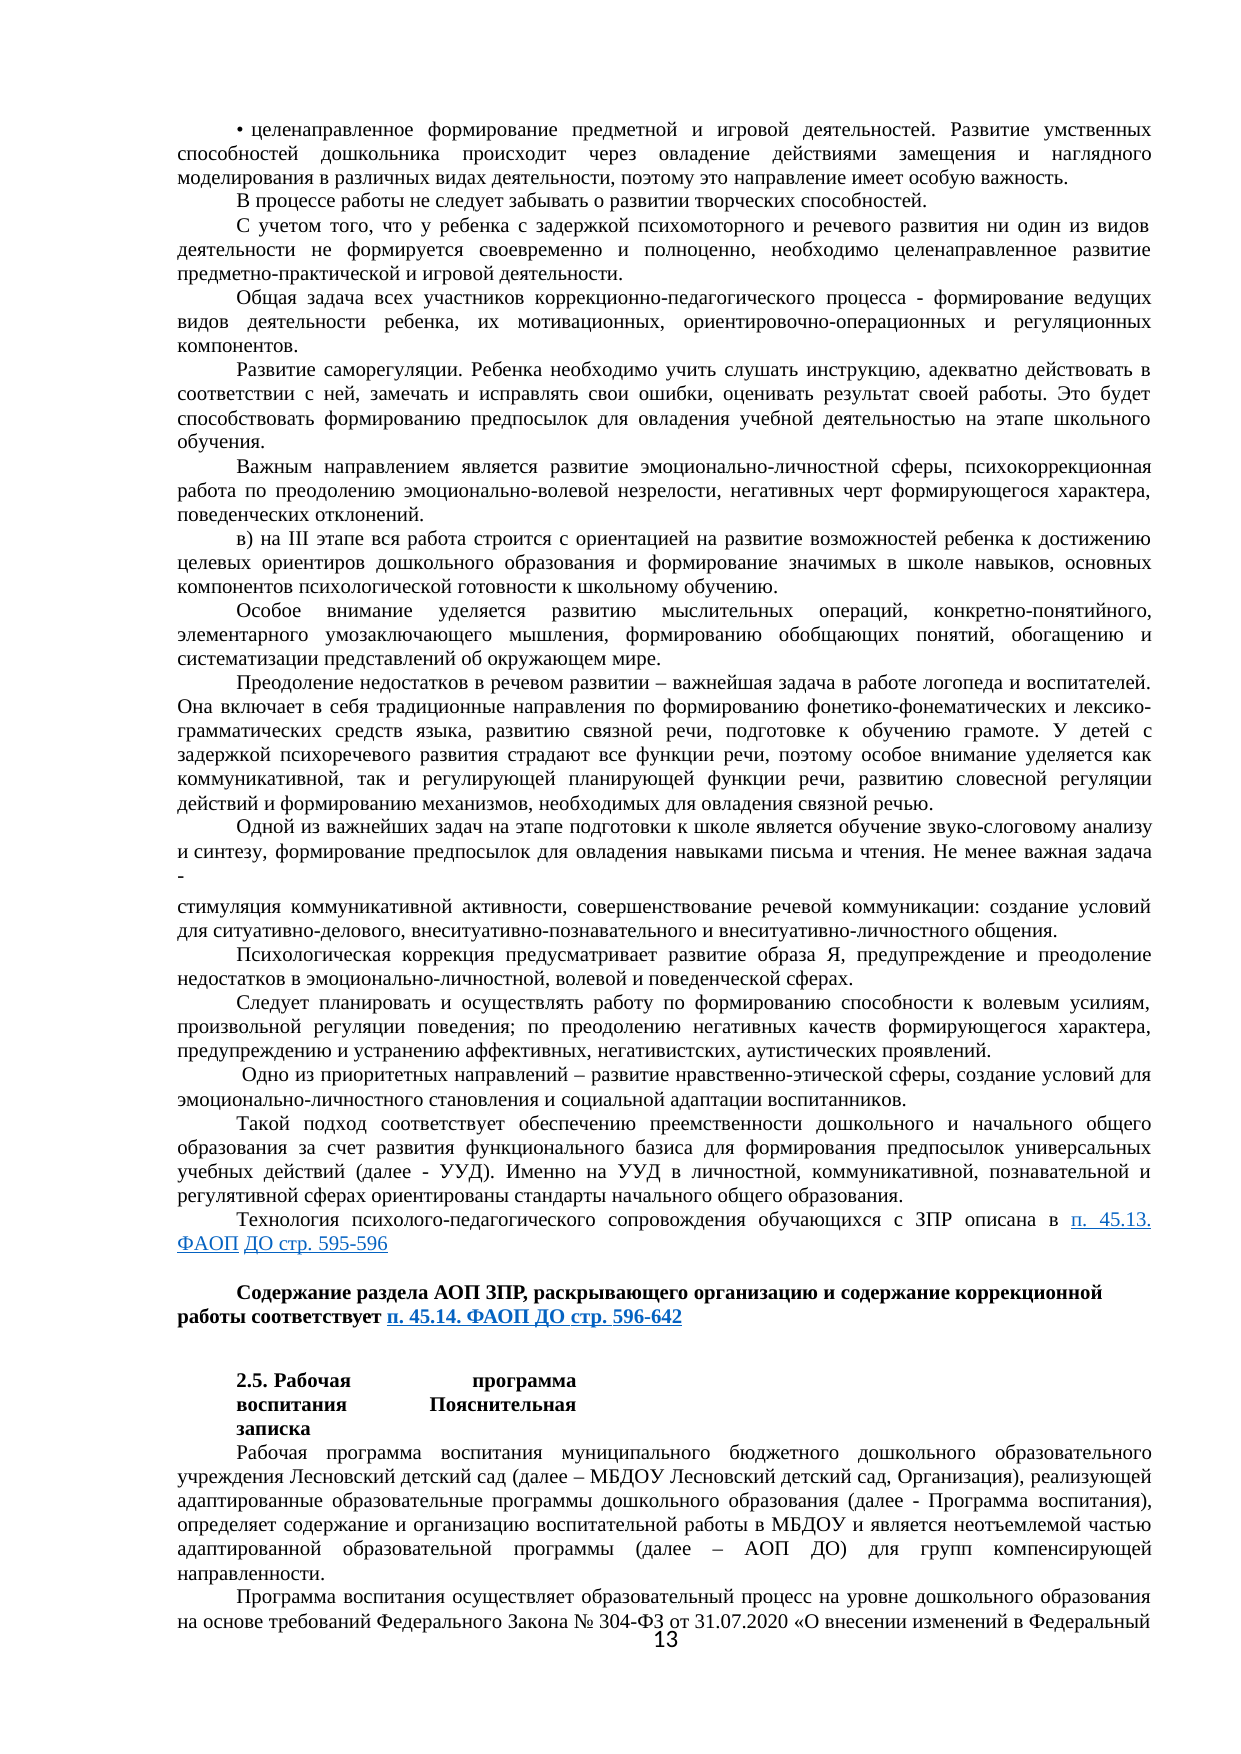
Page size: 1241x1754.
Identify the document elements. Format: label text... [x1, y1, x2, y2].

subtitle Содержание раздела АОП ЗПР, раскрывающего организацию и содержание коррекционной работы соответствует п. 45.14. ФАОП ДО стр. 596-642 [177, 1280, 1152, 1328]
text С учетом того, что у ребенка с задержкой психомоторного и речевого развития ни один из видов деятельности не формируется своевременно и полноценно, необходимо целенаправленное развитие предметно-практической и игровой деятельности. [177, 213, 1151, 285]
text Преодоление недостатков в речевом развитии – важнейшая задача в работе логопеда и воспитателей. Она включает в себя традиционные направления по формированию фонетико-фонематических и лексико- грамматических средств языка, развитию связной речи, подготовке к обучению грамоте. У детей с задержкой психоречевого развития страдают все функции речи, поэтому особое внимание уделяется как коммуникативной, так и регулирующей планирующей функции речи, развитию словесной регуляции действий и формированию механизмов, необходимых для овладения связной речью. [177, 670, 1152, 814]
text Такой подход соответствует обеспечению преемственности дошкольного и начального общего образования за счет развития функционального базиса для формирования предпосылок универсальных учебных действий (далее - УУД). Именно на УУД в личностной, коммуникативной, познавательной и регулятивной сферах ориентированы стандарты начального общего образования. [177, 1111, 1152, 1207]
text Общая задача всех участников коррекционно-педагогического процесса - формирование ведущих видов деятельности ребенка, их мотивационных, ориентировочно-операционных и регуляционных компонентов. [177, 285, 1152, 357]
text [177, 1584, 1152, 1633]
text Особое внимание уделяется развитию мыслительных операций, конкретно-понятийного, элементарного умозаключающего мышления, формированию обобщающих понятий, обогащению и систематизации представлений об окружающем мире. [177, 598, 1152, 670]
text Психологическая коррекция предусматривает развитие образа Я, предупреждение и преодоление недостатков в эмоционально-личностной, волевой и поведенческой сферах. [177, 942, 1151, 990]
text Рабочая программа воспитания муниципального бюджетного дошкольного образовательного учреждения Лесновский детский сад (далее – МБДОУ Лесновский детский сад, Организация), реализующей адаптированные образовательные программы дошкольного образования (далее - Программа воспитания), определяет содержание и организацию воспитательной работы в МБДОУ и является неотъемлемой частью адаптированной образовательной программы (далее – АОП ДО) для групп компенсирующей направленности. [177, 1440, 1152, 1584]
text Следует планировать и осуществлять работу по формированию способности к волевым усилиям, произвольной регуляции поведения; по преодолению негативных качеств формирующегося характера, предупреждению и устранению аффективных, негативистских, аутистических проявлений. [177, 990, 1151, 1062]
text Важным направлением является развитие эмоционально-личностной сферы, психокоррекционная работа по преодолению эмоционально-волевой незрелости, негативных черт формирующегося характера, поведенческих отклонений. [177, 453, 1152, 526]
list Рабочая программа воспитания Пояснительная записка [236, 1368, 576, 1440]
list целенаправленное формирование предметной и игровой деятельностей. Развитие умственных способностей дошкольника происходит через овладение действиями замещения и наглядного моделирования в различных видах деятельности, поэтому это направление имеет особую важность. [177, 117, 1152, 189]
text В процессе работы не следует забывать о развитии творческих способностей. [236, 189, 1223, 213]
text Одно из приоритетных направлений – развитие нравственно-этической сферы, создание условий для эмоционально-личностного становления и социальной адаптации воспитанников. [177, 1062, 1152, 1111]
text стимуляция коммуникативной активности, совершенствование речевой коммуникации: создание условий для ситуативно-делового, внеситуативно-познавательного и внеситуативно-личностного общения. [177, 894, 1151, 942]
text Технология психолого-педагогического сопровождения обучающихся с ЗПР описана в п. 45.13. ФАОП ДО стр. 595-596 [177, 1207, 1152, 1255]
text Одной из важнейших задач на этапе подготовки к школе является обучение звуко-слоговому анализу и синтезу, формирование предпосылок для овладения навыками письма и чтения. Не менее важная задача - [177, 814, 1152, 887]
text Развитие саморегуляции. Ребенка необходимо учить слушать инструкцию, адекватно действовать в соответствии с ней, замечать и исправлять свои ошибки, оценивать результат своей работы. Это будет способствовать формированию предпосылок для овладения учебной деятельностью на этапе школьного обучения. [177, 357, 1152, 453]
text в) на III этапе вся работа строится с ориентацией на развитие возможностей ребенка к достижению целевых ориентиров дошкольного образования и формирование значимых в школе навыков, основных компонентов психологической готовности к школьному обучению. [177, 526, 1152, 598]
